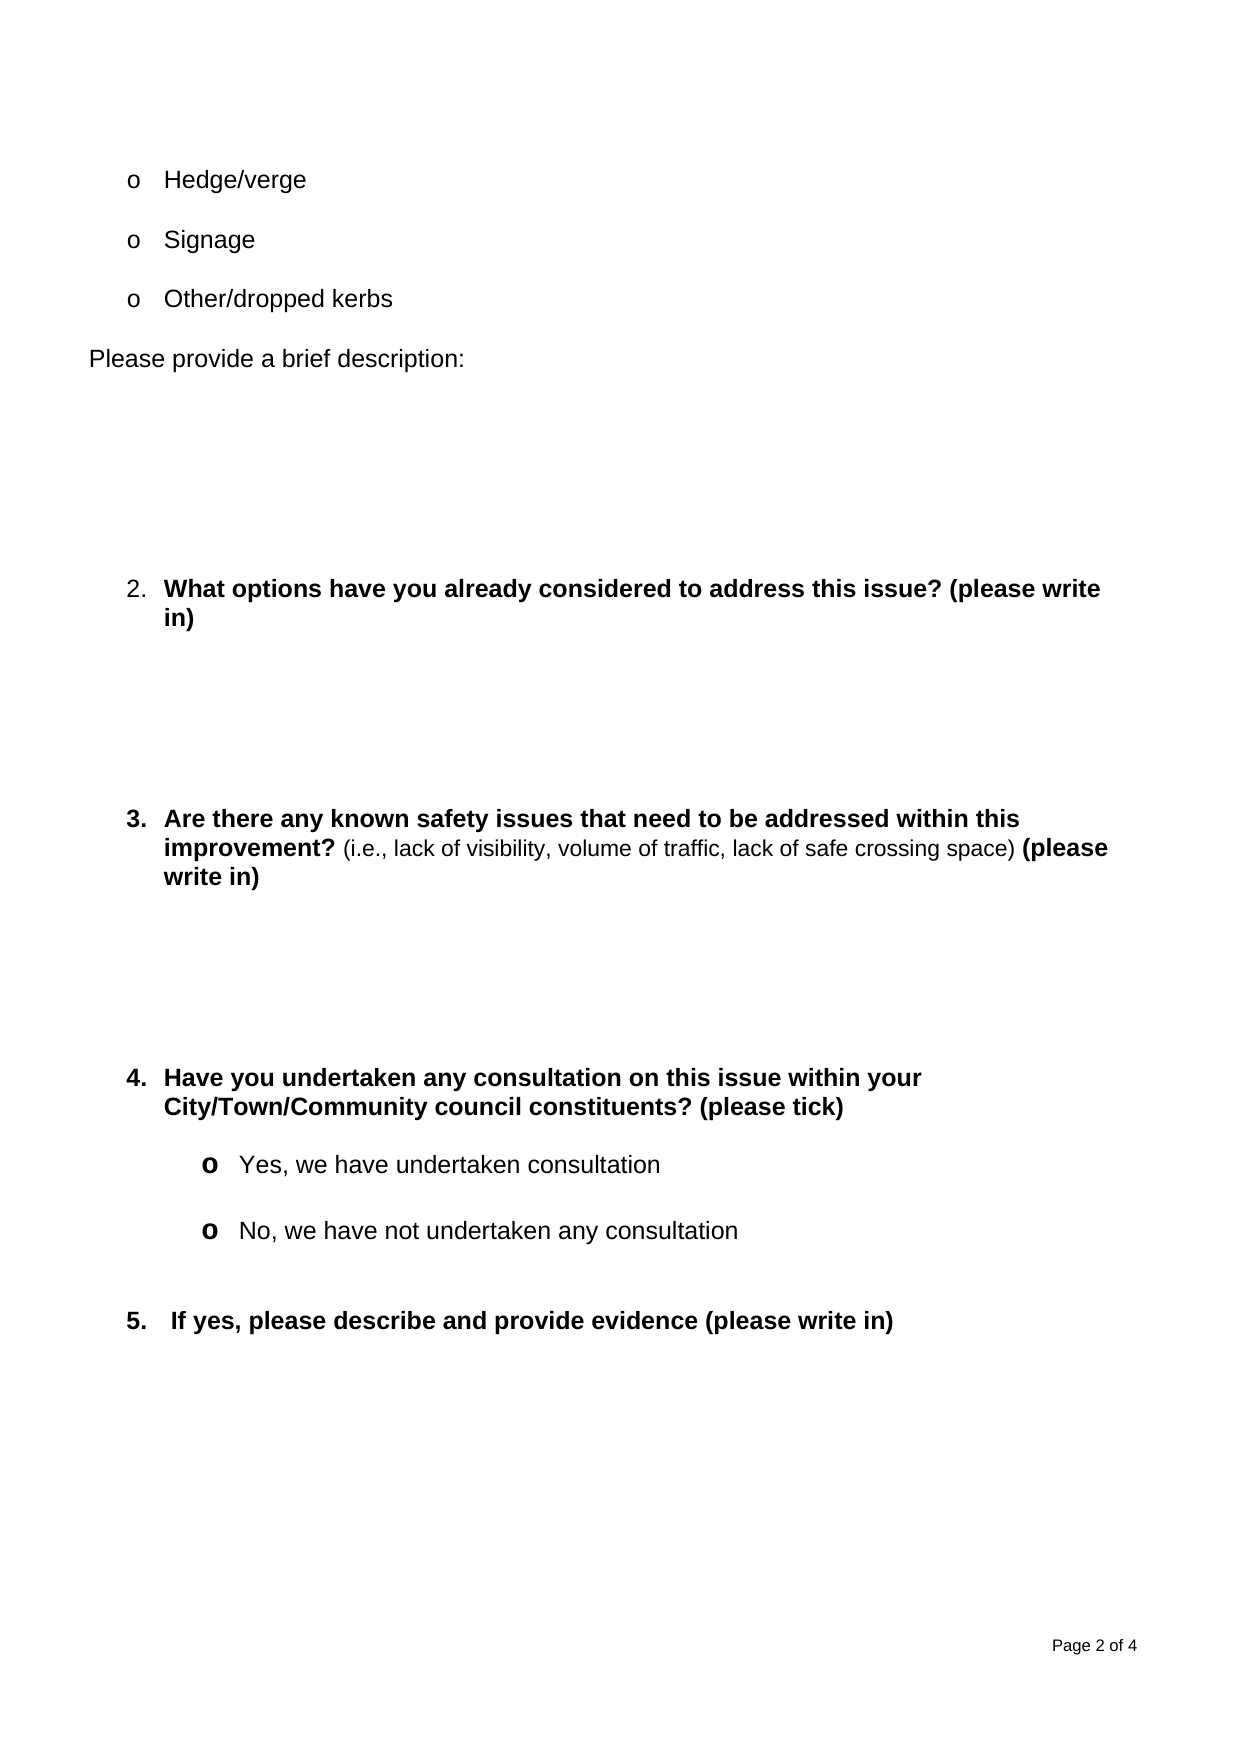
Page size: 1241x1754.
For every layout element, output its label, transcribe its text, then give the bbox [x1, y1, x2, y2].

list Have you undertaken any consultation on this issue within your City/Town/Community council constituents? (please tick) [126, 1063, 1137, 1120]
list Are there any known safety issues that need to be addressed within this improvement? (i.e., lack of visibility, volume of traffic, lack of safe crossing space) (please write in) [126, 804, 1137, 890]
list Yes, we have undertaken consultation [201, 1149, 1137, 1182]
list Other/dropped kerbs [126, 284, 1137, 315]
list Hedge/verge [126, 165, 1137, 196]
list No, we have not undertaken any consultation [201, 1216, 1137, 1248]
text Please provide a brief description: [89, 344, 1137, 373]
list Signage [126, 224, 1137, 256]
list What options have you already considered to address this issue? (please write in) [126, 574, 1137, 631]
list If yes, please describe and provide evidence (please write in) [126, 1306, 1137, 1335]
